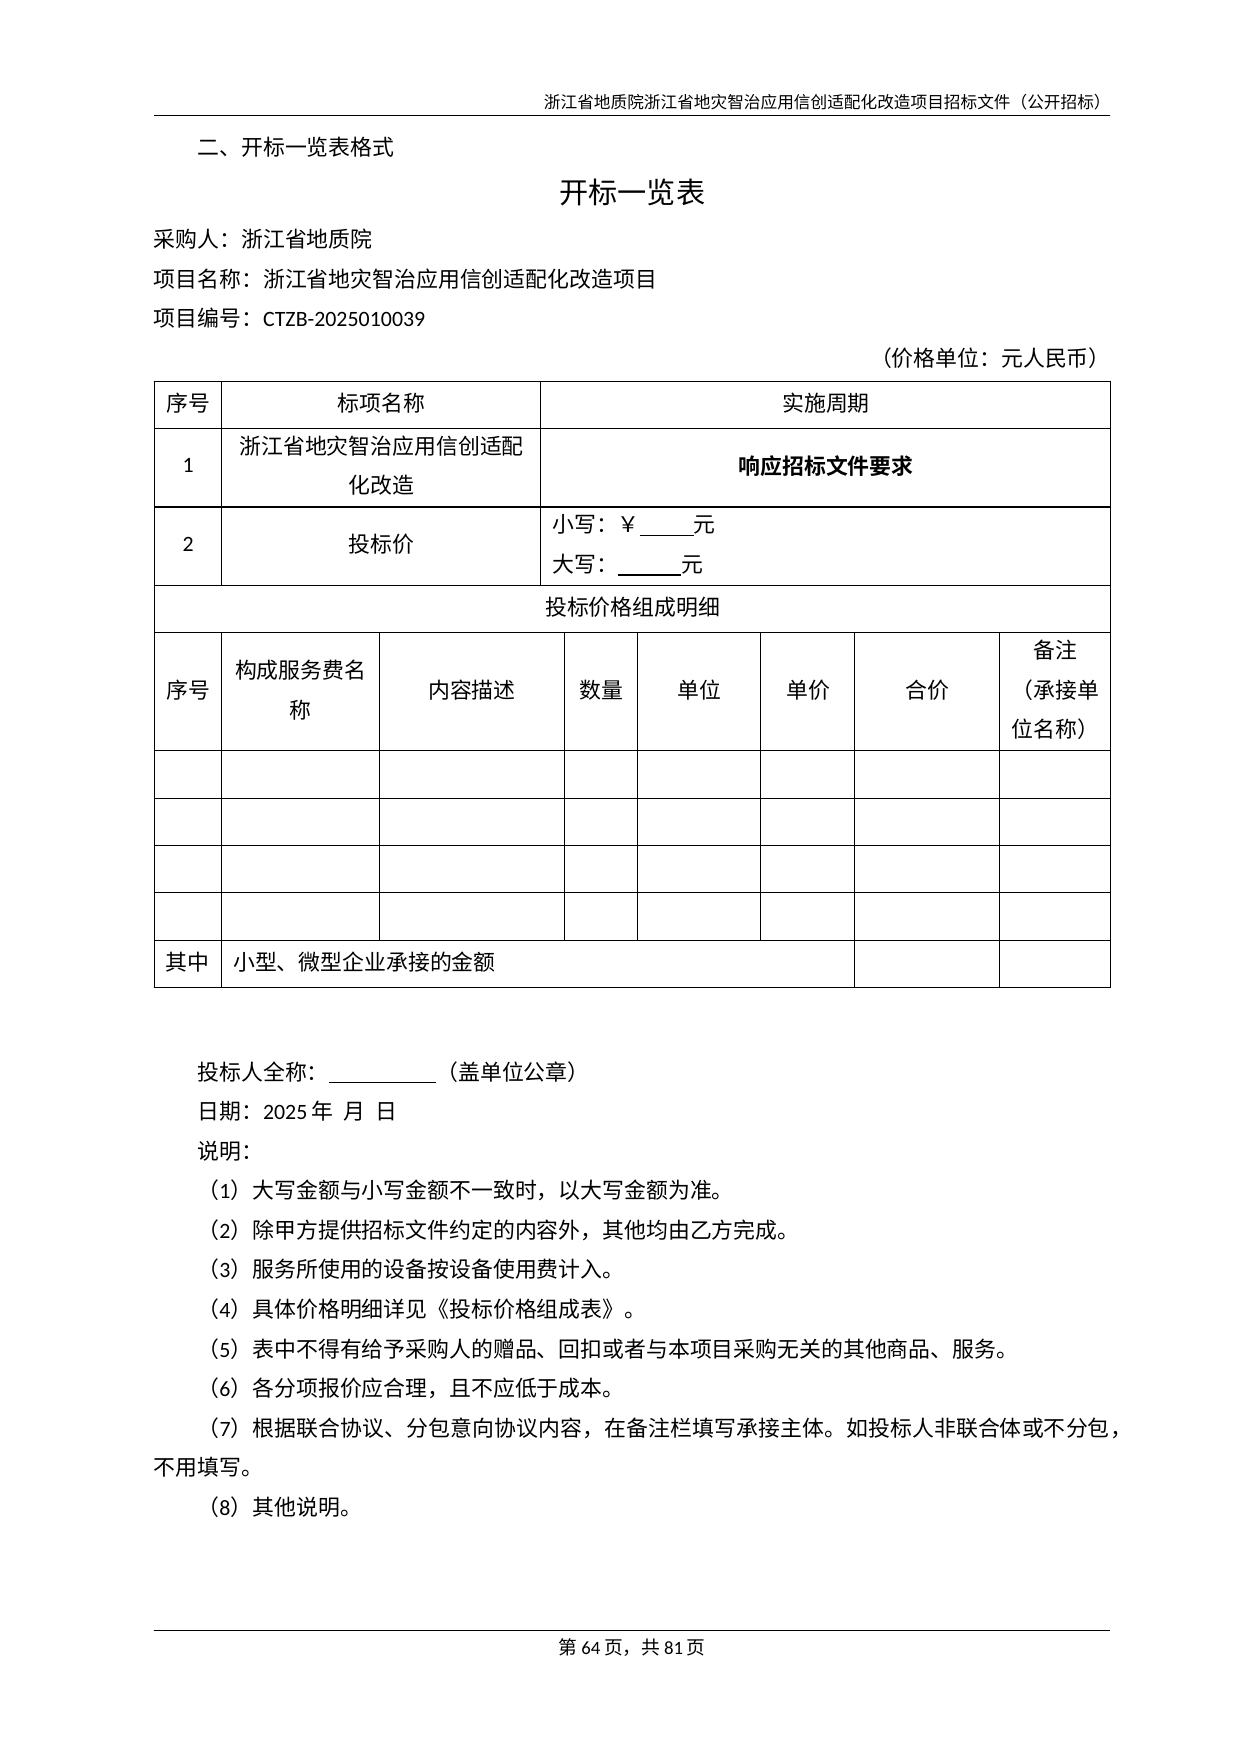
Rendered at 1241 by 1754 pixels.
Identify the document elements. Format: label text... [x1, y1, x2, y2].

table_header 标项名称 [222, 382, 540, 428]
table_cell 2 [155, 508, 221, 585]
table_cell 其中 [155, 941, 221, 987]
table_cell 响应招标文件要求 [541, 429, 1110, 506]
text 采购人：浙江省地质院 [153, 222, 1110, 254]
text 开标一览表 [153, 169, 1110, 212]
subtitle 二、开标一览表格式 [153, 130, 1110, 162]
table_cell 浙江省地灾智治应用信创适配化改造 [222, 429, 540, 506]
table_cell [222, 751, 379, 798]
text 日期：2025年 月 日 [153, 1094, 1110, 1126]
table_cell [565, 751, 637, 798]
table_cell [155, 751, 221, 798]
text 项目编号：CTZB-2025010039 [153, 301, 1110, 333]
table_cell 合价 [855, 633, 999, 750]
table_cell 单价 [761, 633, 854, 750]
table_cell [855, 846, 999, 892]
table_cell [1000, 941, 1110, 987]
table_cell [855, 941, 999, 987]
table_cell [638, 799, 760, 845]
table_cell [565, 799, 637, 845]
table_cell [855, 751, 999, 798]
table_cell [855, 893, 999, 939]
table_cell [155, 846, 221, 892]
table_cell [222, 799, 379, 845]
table_header 序号 [155, 382, 221, 428]
table_cell 备注 （承接单位名称） [1000, 633, 1110, 750]
table_cell [155, 893, 221, 939]
table_cell 单位 [638, 633, 760, 750]
table_cell [855, 799, 999, 845]
table_cell 1 [155, 429, 221, 506]
text （7）根据联合协议、分包意向协议内容，在备注栏填写承接主体。如投标人非联合体或不分包，不用填写。 [153, 1411, 1110, 1482]
table_cell [1000, 799, 1110, 845]
table_cell [638, 893, 760, 939]
table_cell [565, 846, 637, 892]
table_cell [222, 846, 379, 892]
table_cell [380, 846, 564, 892]
text 项目名称：浙江省地灾智治应用信创适配化改造项目 [153, 262, 1110, 293]
text （8）其他说明。 [153, 1490, 1110, 1522]
table_header 实施周期 [541, 382, 1110, 428]
table_cell [1000, 893, 1110, 939]
table_cell [638, 846, 760, 892]
table_cell 小写：￥ 元 大写： 元 [541, 508, 1110, 585]
table_cell 小型、微型企业承接的金额 [222, 941, 854, 987]
table_cell [380, 893, 564, 939]
table_cell 构成服务费名称 [222, 633, 379, 750]
table_cell [1000, 751, 1110, 798]
table_cell [155, 799, 221, 845]
table_cell [638, 751, 760, 798]
table_cell [761, 893, 854, 939]
text 说明： [153, 1134, 1110, 1165]
table_cell 内容描述 [380, 633, 564, 750]
table_cell 投标价 [222, 508, 540, 585]
text （1）大写金额与小写金额不一致时，以大写金额为准。 [153, 1173, 1110, 1205]
table_cell 序号 [155, 633, 221, 750]
text （5）表中不得有给予采购人的赠品、回扣或者与本项目采购无关的其他商品、服务。 [153, 1332, 1110, 1363]
text （2）除甲方提供招标文件约定的内容外，其他均由乙方完成。 [153, 1213, 1110, 1244]
table_cell [565, 893, 637, 939]
table_cell [1000, 846, 1110, 892]
table_cell [380, 799, 564, 845]
table_cell [761, 751, 854, 798]
table_cell [761, 846, 854, 892]
table_cell [222, 893, 379, 939]
table_cell 数量 [565, 633, 637, 750]
table_cell [761, 799, 854, 845]
text （6）各分项报价应合理，且不应低于成本。 [153, 1371, 1110, 1403]
text （3）服务所使用的设备按设备使用费计入。 [153, 1252, 1110, 1284]
text （价格单位：元人民币） [153, 341, 1110, 373]
text 投标人全称： （盖单位公章） [153, 1054, 1110, 1086]
text （4）具体价格明细详见《投标价格组成表》。 [153, 1292, 1110, 1324]
table_cell 投标价格组成明细 [155, 586, 1110, 632]
table_cell [380, 751, 564, 798]
